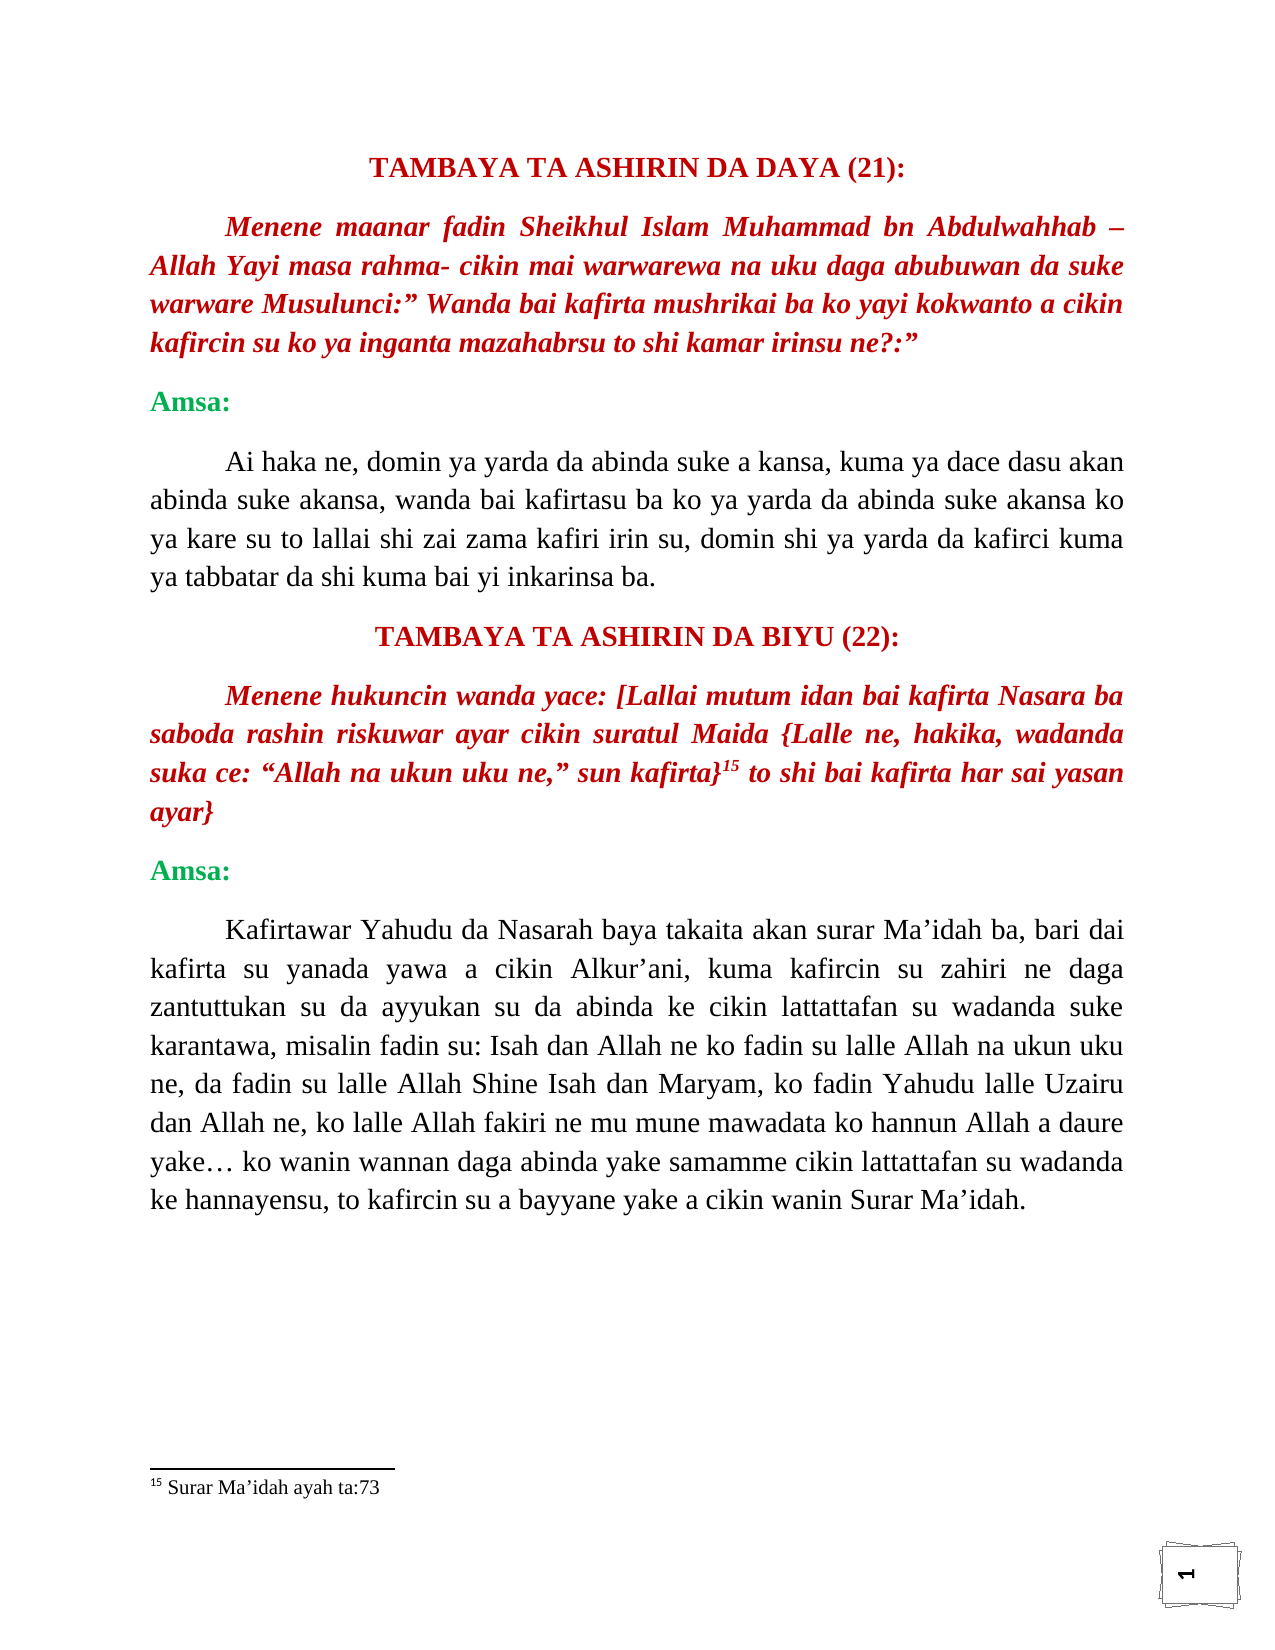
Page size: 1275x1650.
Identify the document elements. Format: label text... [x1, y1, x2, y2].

text TAMBAYA TA ASHIRIN DA DAYA (21): [150, 150, 1125, 183]
text Kafirtawar Yahudu da Nasarah baya takaita akan surar Ma’idah ba, bari dai kafirta su yanada yawa a cikin Alkur’ani, kuma kafircin su zahiri ne daga zantuttukan su da ayyukan su da abinda ke cikin lattattafan su wadanda suke karantawa, misalin fadin su: Isah dan Allah ne ko fadin su lalle Allah na ukun uku ne, da fadin su lalle Allah Shine Isah dan Maryam, ko fadin Yahudu lalle Uzairu dan Allah ne, ko lalle Allah fakiri ne mu mune mawadata ko hannun Allah a daure yake… ko wanin wannan daga abinda yake samamme cikin lattattafan su wadanda ke hannayensu, to kafircin su a bayyane yake a cikin wanin Surar Ma’idah. [150, 912, 1125, 1216]
text TAMBAYA TA ASHIRIN DA BIYU (22): [150, 619, 1125, 652]
text Menene maanar fadin Sheikhul Islam Muhammad bn Abdulwahhab –Allah Yayi masa rahma- cikin mai warwarewa na uku daga abubuwan da suke warware Musulunci:” Wanda bai kafirta mushrikai ba ko yayi kokwanto a cikin kafircin su ko ya inganta mazahabrsu to shi kamar irinsu ne?:” [150, 209, 1125, 358]
text Ai haka ne, domin ya yarda da abinda suke a kansa, kuma ya dace dasu akan abinda suke akansa, wanda bai kafirtasu ba ko ya yarda da abinda suke akansa ko ya kare su to lallai shi zai zama kafiri irin su, domin shi ya yarda da kafirci kuma ya tabbatar da shi kuma bai yi inkarinsa ba. [150, 444, 1125, 593]
text Amsa: [150, 853, 1125, 887]
text Menene hukuncin wanda yace: [Lallai mutum idan bai kafirta Nasara ba saboda rashin riskuwar ayar cikin suratul Maida {Lalle ne, hakika, wadanda suka ce: “Allah na ukun uku ne,” sun kafirta} to shi bai kafirta har sai yasan ayar} [150, 678, 1125, 827]
text Amsa: [150, 384, 1125, 418]
